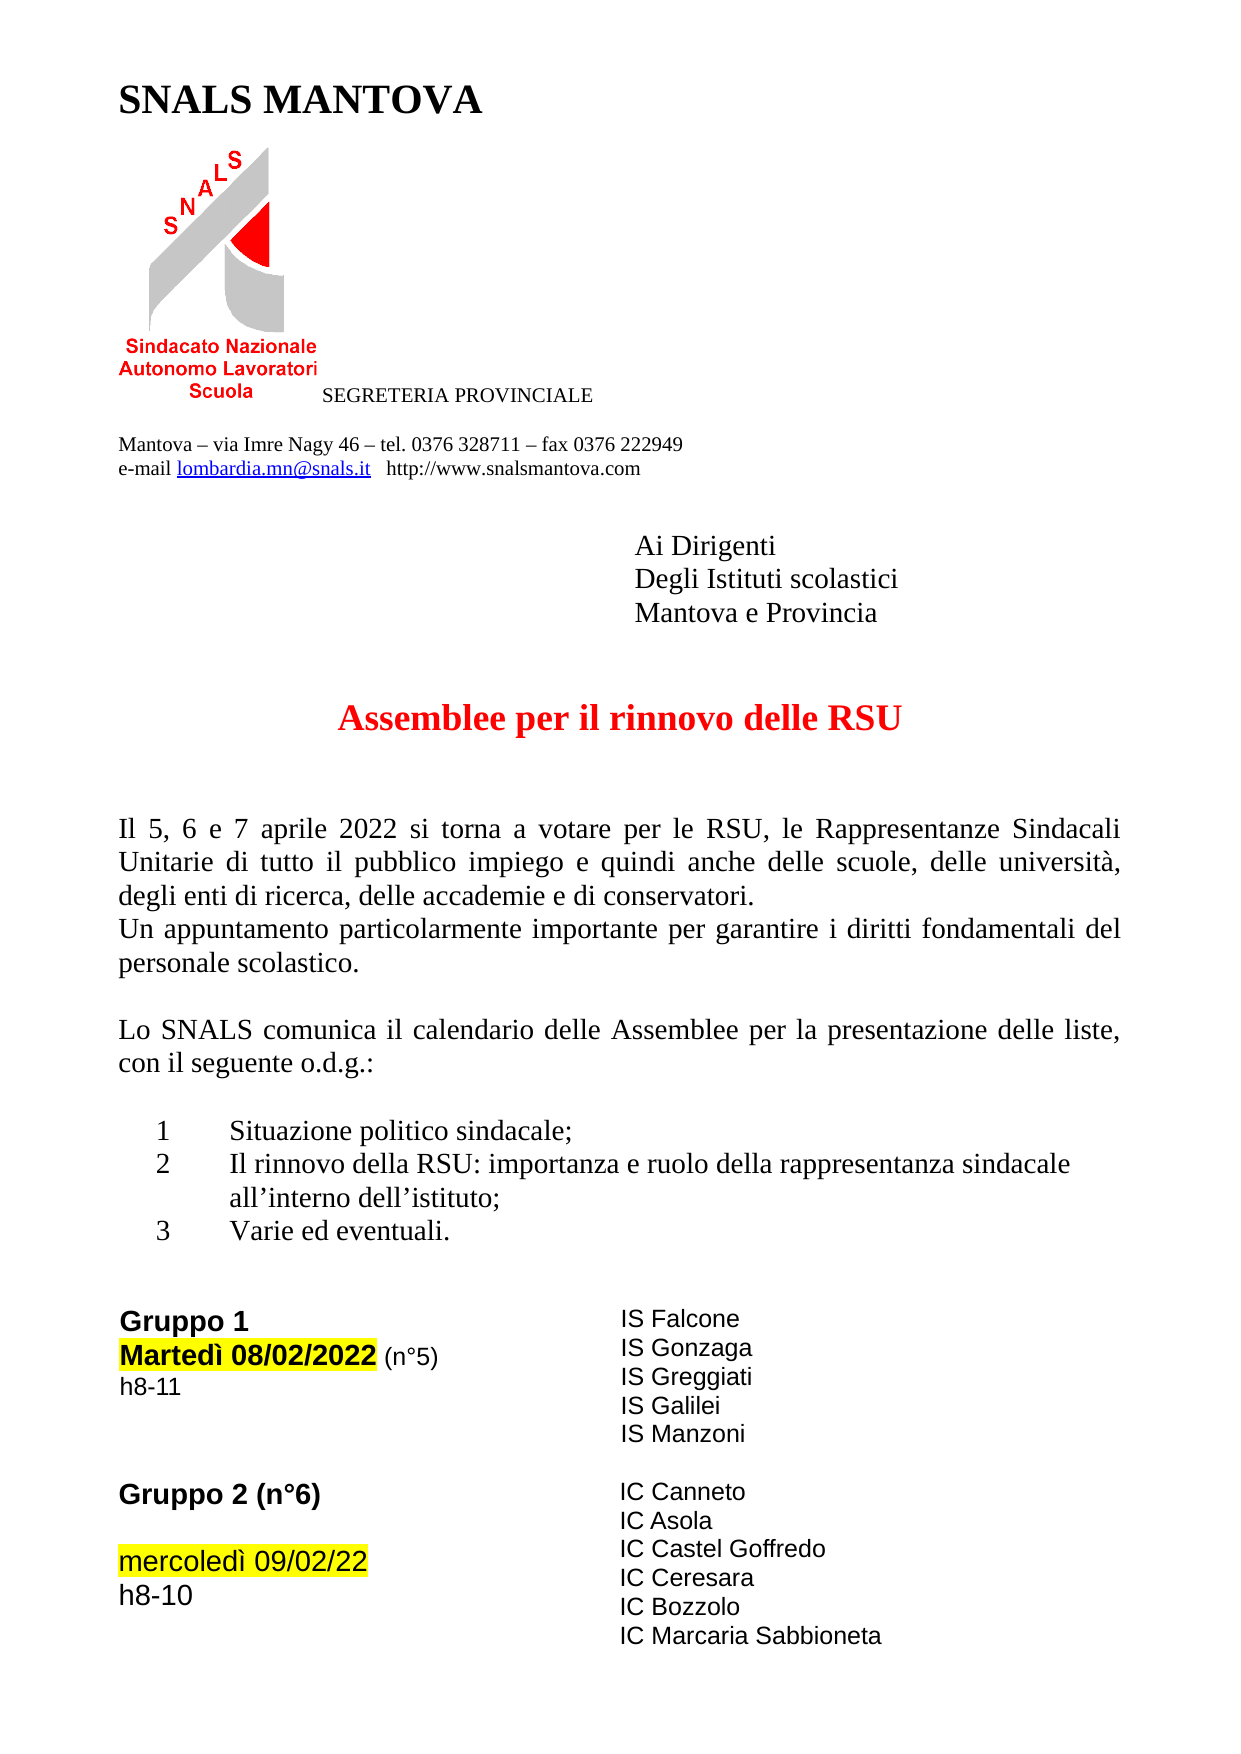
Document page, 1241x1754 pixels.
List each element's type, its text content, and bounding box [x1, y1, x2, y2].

text Mantova – via Imre Nagy 46 – tel. 0376 328711 – fax 0376 222949 [118, 431, 1122, 456]
text Mantova e Provincia [118, 595, 1122, 628]
table_header Gruppo 1 Martedì 08/02/2022 (n°5) h8-11 [118, 1304, 619, 1477]
text Un appuntamento particolarmente importante per garantire i diritti fondamentali del personale scolastico. [118, 911, 1122, 978]
text Il 5, 6 e 7 aprile 2022 si torna a votare per le RSU, le Rappresentanze Sindacali Unitarie di tutto il pubblico impiego e quindi anche delle scuole, delle università, degli enti di ricerca, delle accademie e di conservatori. [118, 811, 1122, 911]
table_header IS Falcone IS Gonzaga IS Greggiati IS Galilei IS Manzoni [619, 1304, 1122, 1477]
text SEGRETERIA PROVINCIALE [118, 147, 1122, 407]
list Varie ed eventuali. [156, 1213, 1122, 1247]
picture [118, 147, 317, 403]
table_cell Gruppo 2 (n°6) mercoledì 09/02/22 h8-10 [118, 1477, 619, 1712]
text Degli Istituti scolastici [118, 561, 1122, 595]
text Lo SNALS comunica il calendario delle Assemblee per la presentazione delle liste, con il seguente o.d.g.: [118, 1012, 1122, 1079]
text e-mail lombardia.mn@snals.it http://www.snalsmantova.com [118, 456, 1122, 479]
text Ai Dirigenti [118, 528, 1122, 561]
text Assemblee per il rinnovo delle RSU [118, 695, 1122, 738]
list Il rinnovo della RSU: importanza e ruolo della rappresentanza sindacale all’interno dell’istituto; [156, 1146, 1122, 1213]
table_cell IC Canneto IC Asola IC Castel Goffredo IC Ceresara IC Bozzolo IC Marcaria Sabbioneta [619, 1477, 1122, 1712]
list Situazione politico sindacale; [156, 1113, 1122, 1146]
